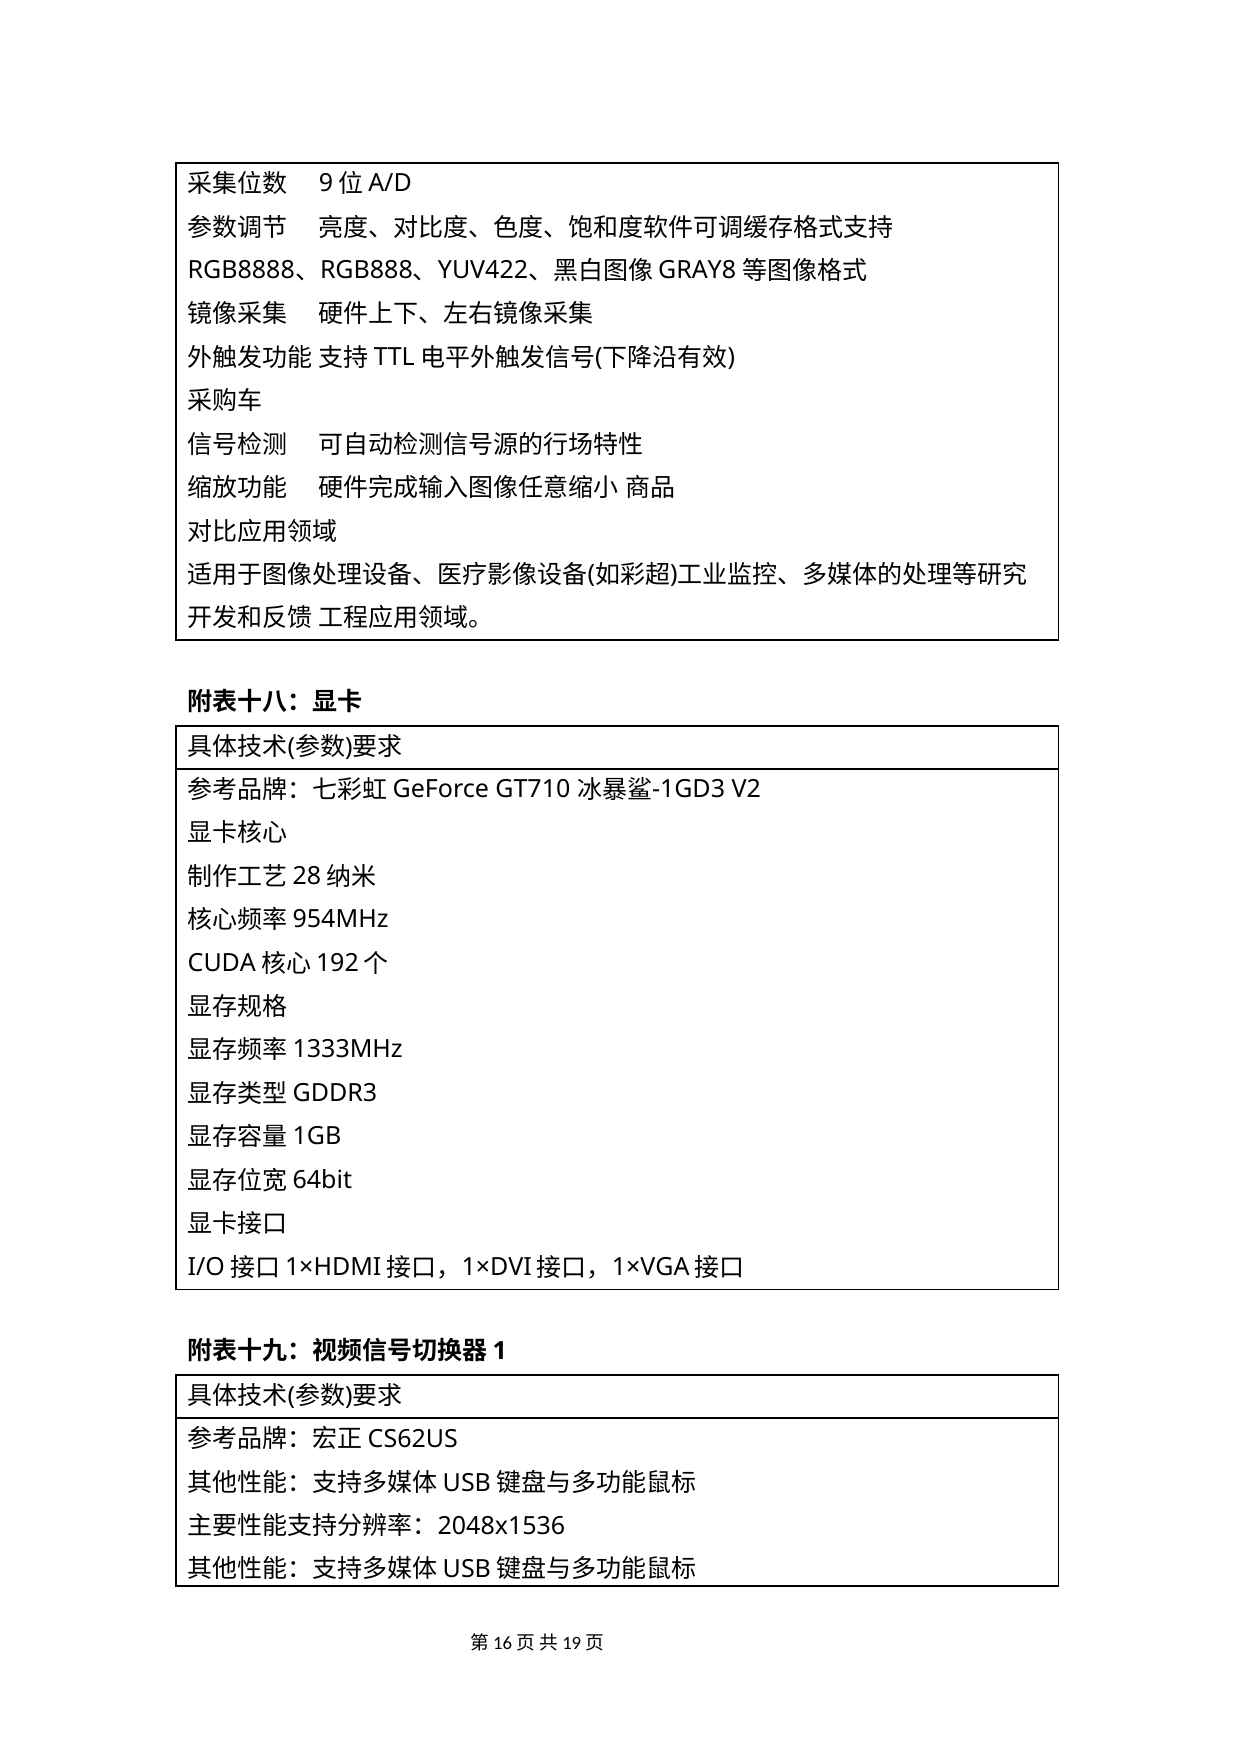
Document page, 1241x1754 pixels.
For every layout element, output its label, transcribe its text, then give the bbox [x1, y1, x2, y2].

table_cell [177, 164, 1058, 639]
table_header 具体技术(参数)要求 [177, 727, 1058, 768]
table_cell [177, 1419, 1058, 1585]
text 附表十九：视频信号切换器1 [187, 1331, 1053, 1367]
table_cell 参考品牌：七彩虹GeForce GT710 冰暴鲨-1GD3 V2 显卡核心 制作工艺28纳米 核心频率954MHz CUDA核心192个 显存规格 显存频率1333MHz 显存类型GDDR3 显存容量1GB 显存位宽64bit 显卡接口 I/O接口1×HDMI接口，1×DVI接口，1×VGA接口 [177, 770, 1058, 1288]
table_header 具体技术(参数)要求 [177, 1376, 1058, 1417]
text 附表十八：显卡 [187, 682, 1053, 718]
